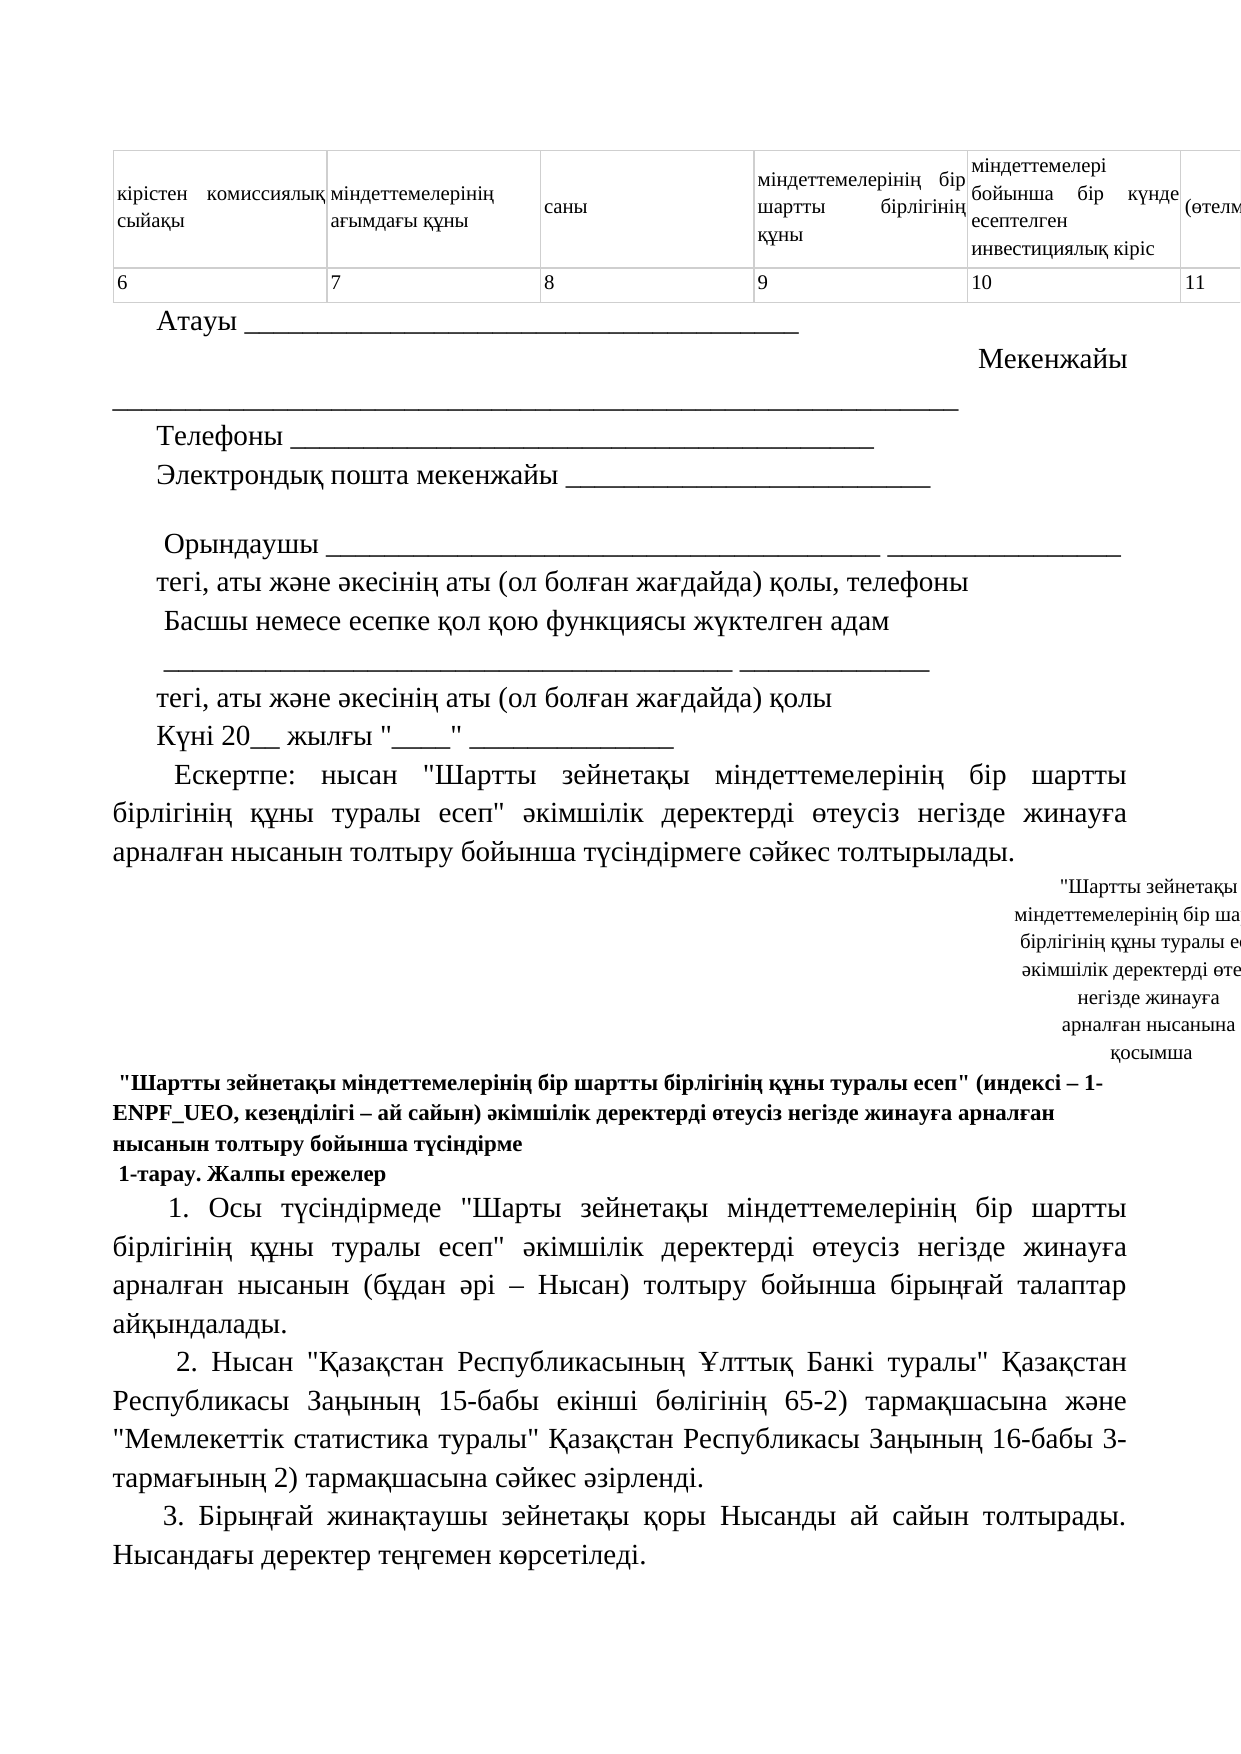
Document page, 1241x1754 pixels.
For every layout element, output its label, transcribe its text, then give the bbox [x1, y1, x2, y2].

text Мекенжайы __________________________________________________________ [112, 341, 1128, 413]
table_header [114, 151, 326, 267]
text 2. Нысан "Қазақстан Республикасының Ұлттық Банкі туралы" Қазақстан Республикасы Заңының 15-бабы екінші бөлігінің 65-2) тармақшасына және "Мемлекеттік статистика туралы" Қазақстан Республикасы Заңының 16-бабы 3-тармағының 2) тармақшасына сәйкес әзірленді. [112, 1344, 1128, 1493]
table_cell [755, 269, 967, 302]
text Телефоны ________________________________________ [112, 418, 1128, 452]
text тегі, аты және әкесінің аты (ол болған жағдайда) қолы [112, 680, 1128, 713]
text Электрондық пошта мекенжайы _________________________ [112, 457, 1128, 491]
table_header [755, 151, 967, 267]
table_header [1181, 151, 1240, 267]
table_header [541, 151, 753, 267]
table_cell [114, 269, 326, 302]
text Атауы ______________________________________ [112, 303, 1128, 336]
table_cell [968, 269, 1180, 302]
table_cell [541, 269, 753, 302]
text тегі, аты және әкесінің аты (ол болған жағдайда) қолы, телефоны [112, 564, 1128, 598]
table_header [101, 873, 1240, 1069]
text Басшы немесе есепке қол қою функциясы жүктелген адам [112, 603, 1128, 636]
text 1. Осы түсіндірмеде "Шарты зейнетақы міндеттемелерінің бір шартты бірлігінің құны туралы есеп" әкімшілік деректерді өтеусіз негізде жинауға арналған нысанын (бұдан әрі – Нысан) толтыру бойынша бірыңғай талаптар айқындалады. [112, 1190, 1128, 1339]
text Күні 20__ жылғы "____" ______________ [112, 718, 1128, 752]
text 3. Бірыңғай жинақтаушы зейнетақы қоры Нысанды ай сайын толтырады. Нысандағы деректер теңгемен көрсетіледі. [112, 1498, 1128, 1571]
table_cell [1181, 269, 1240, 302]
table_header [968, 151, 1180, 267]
text "Шартты зейнетақы міндеттемелерінің бір шартты бірлігінің құны туралы есеп" (индексі – 1-ENPF_UEO, кезеңділігі – ай сайын) әкімшілік деректерді өтеусіз негізде жинауға арналған нысанын толтыру бойынша түсіндірме [112, 1069, 1128, 1156]
text _______________________________________ _____________ [112, 641, 1128, 675]
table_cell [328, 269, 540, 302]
text Орындаушы ______________________________________ ________________ [112, 526, 1128, 559]
text 1-тарау. Жалпы ережелер [112, 1160, 1128, 1186]
text Ескертпе: нысан "Шартты зейнетақы міндеттемелерінің бір шартты бірлігінің құны туралы есеп" әкімшілік деректерді өтеусіз негізде жинауға арналған нысанын толтыру бойынша түсіндірмеге сәйкес толтырылады. [112, 757, 1128, 868]
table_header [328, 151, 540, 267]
